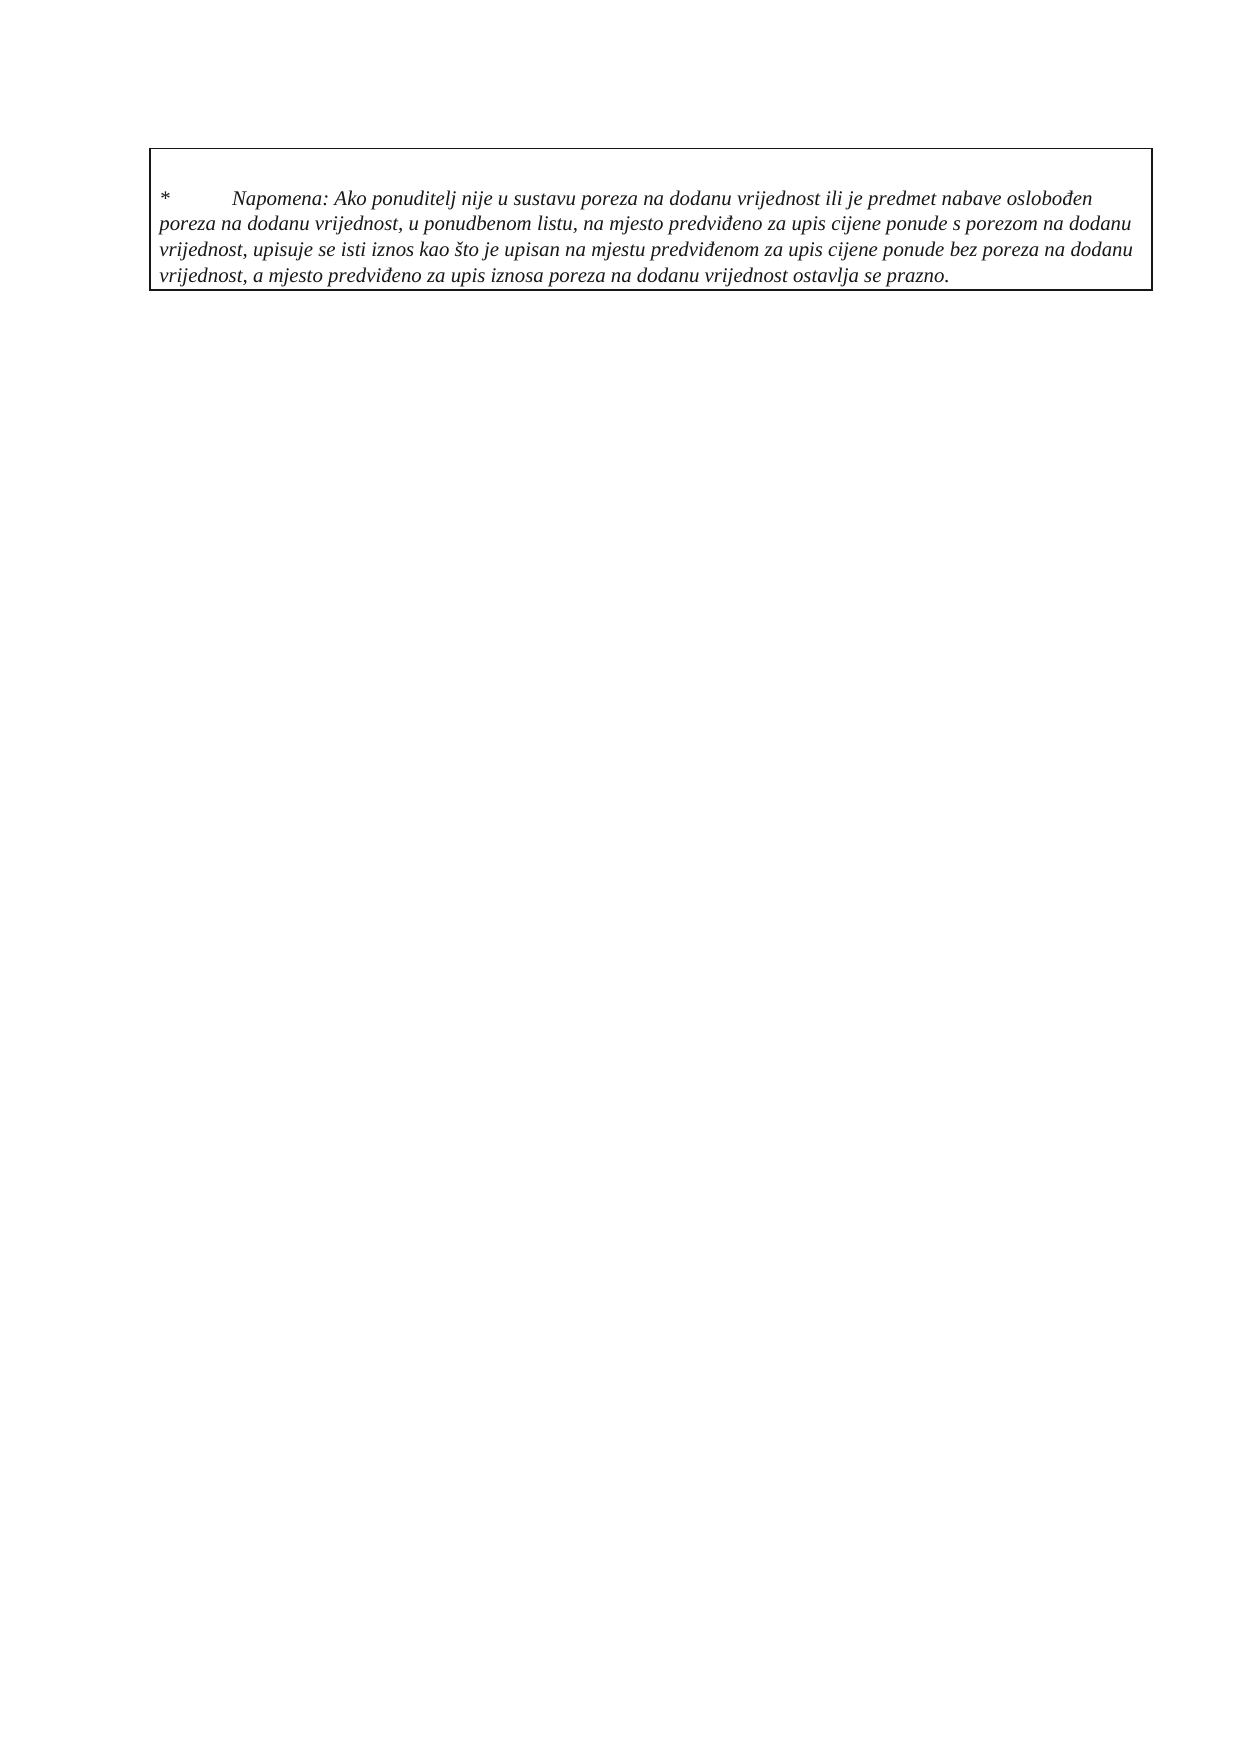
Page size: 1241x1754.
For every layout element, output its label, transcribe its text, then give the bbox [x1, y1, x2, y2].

table_cell Napomena: Ako ponuditelj nije u sustavu poreza na dodanu vrijednost ili je predmet nabave oslobođen poreza na dodanu vrijednost, u ponudbenom listu, na mjesto predviđeno za upis cijene ponude s porezom na dodanu vrijednost, upisuje se isti iznos kao što je upisan na mjestu predviđenom za upis cijene ponude bez poreza na dodanu vrijednost, a mjesto predviđeno za upis iznosa poreza na dodanu vrijednost ostavlja se prazno. [151, 149, 1151, 289]
